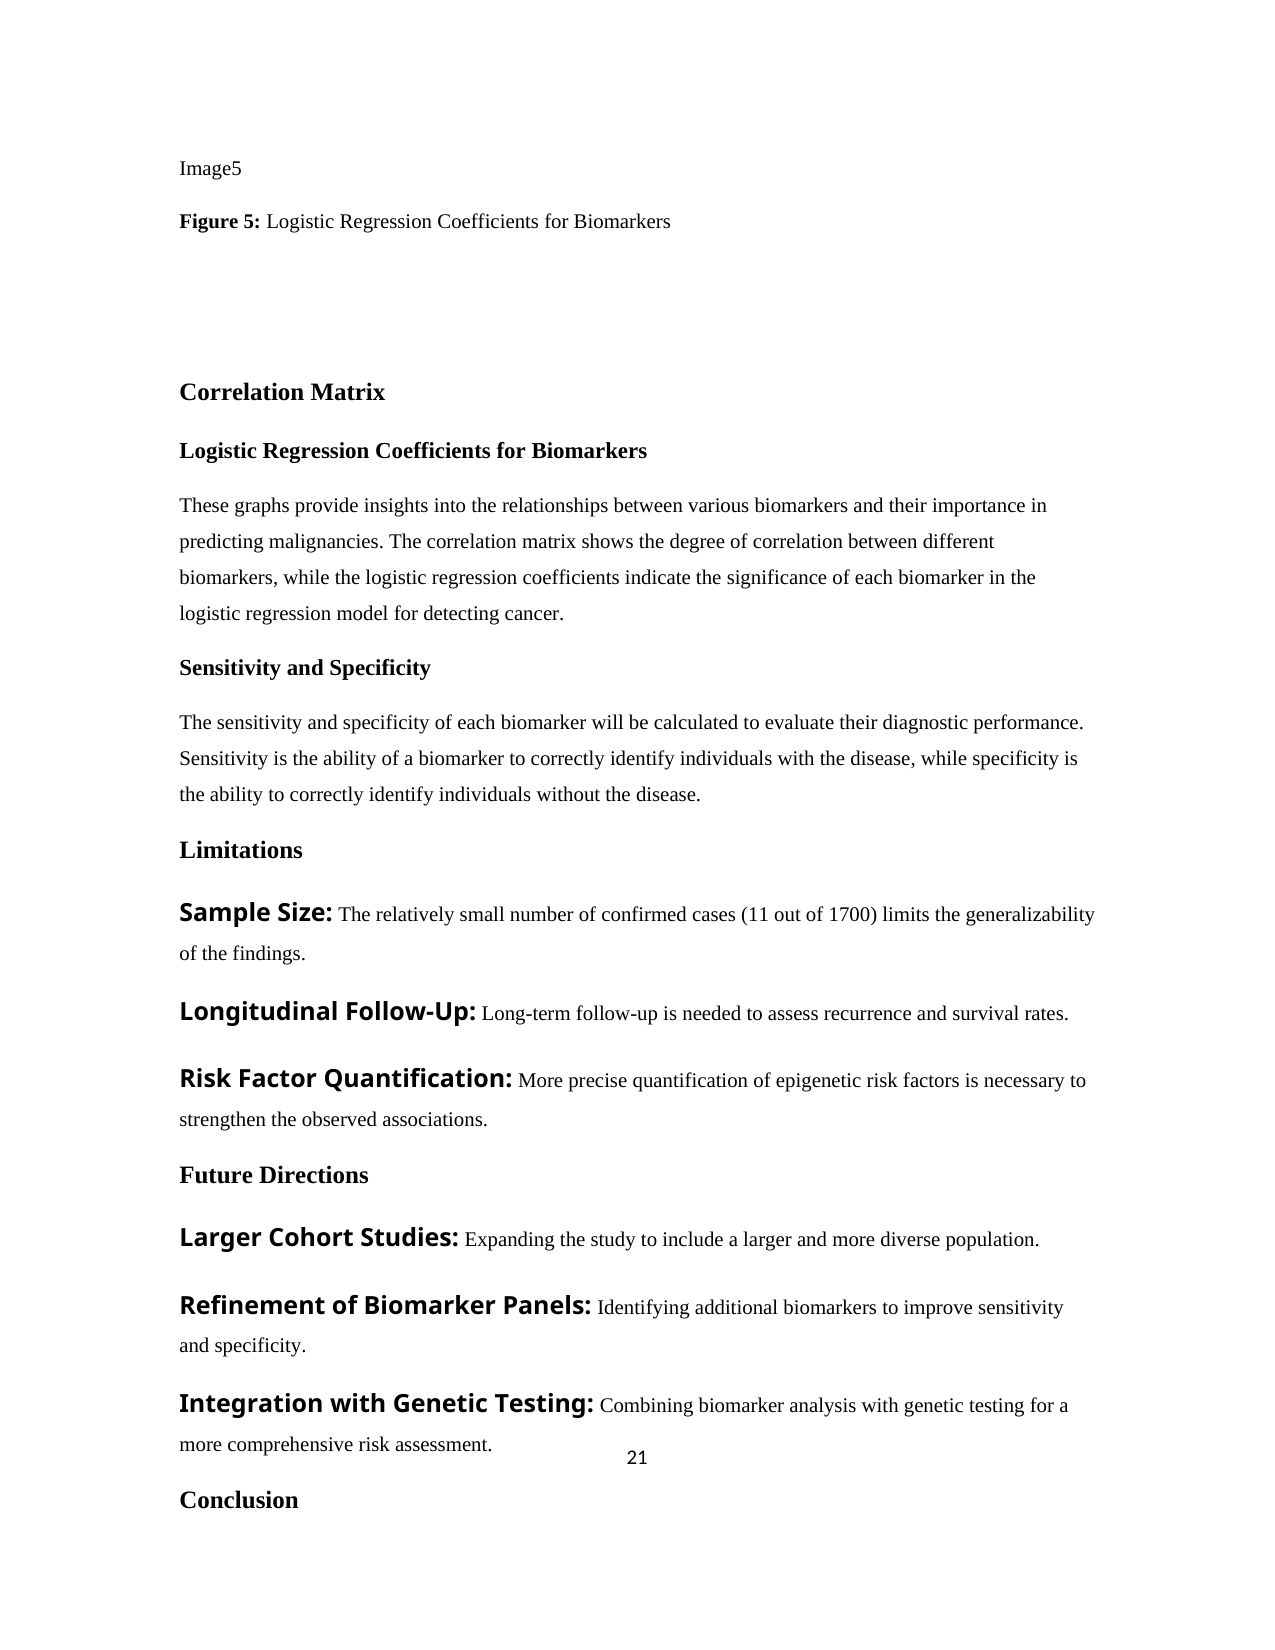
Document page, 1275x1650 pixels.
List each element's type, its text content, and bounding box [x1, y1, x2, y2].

text Risk Factor Quantification: More precise quantification of epigenetic risk factors is necessary to strengthen the observed associations. [179, 1061, 1096, 1131]
text Larger Cohort Studies: Expanding the study to include a larger and more diverse population. [179, 1219, 1096, 1254]
text Longitudinal Follow-Up: Long-term follow-up is needed to assess recurrence and survival rates. [179, 993, 1096, 1027]
text Image5 [179, 156, 1096, 180]
subtitle Limitations [179, 835, 1096, 863]
text Sample Size: The relatively small number of confirmed cases (11 out of 1700) limits the generalizability of the findings. [179, 894, 1096, 965]
text Integration with Genetic Testing: Combining biomarker analysis with genetic testing for a more comprehensive risk assessment. [179, 1386, 1096, 1456]
subtitle Correlation Matrix [179, 377, 1096, 406]
subtitle Logistic Regression Coefficients for Biomarkers [179, 437, 1096, 463]
subtitle Conclusion [179, 1485, 1096, 1513]
text The sensitivity and specificity of each biomarker will be calculated to evaluate their diagnostic performance. Sensitivity is the ability of a biomarker to correctly identify individuals with the disease, while specificity is the ability to correctly identify individuals without the disease. [179, 710, 1096, 806]
subtitle Future Directions [179, 1160, 1096, 1188]
text Refinement of Biomarker Panels: Identifying additional biomarkers to improve sensitivity and specificity. [179, 1287, 1096, 1357]
text These graphs provide insights into the relationships between various biomarkers and their importance in predicting malignancies. The correlation matrix shows the degree of correlation between different biomarkers, while the logistic regression coefficients indicate the significance of each biomarker in the logistic regression model for detecting cancer. ​ [179, 493, 1096, 625]
subtitle Sensitivity and Specificity [179, 654, 1096, 680]
text Figure 5: Logistic Regression Coefficients for Biomarkers [179, 209, 1096, 233]
